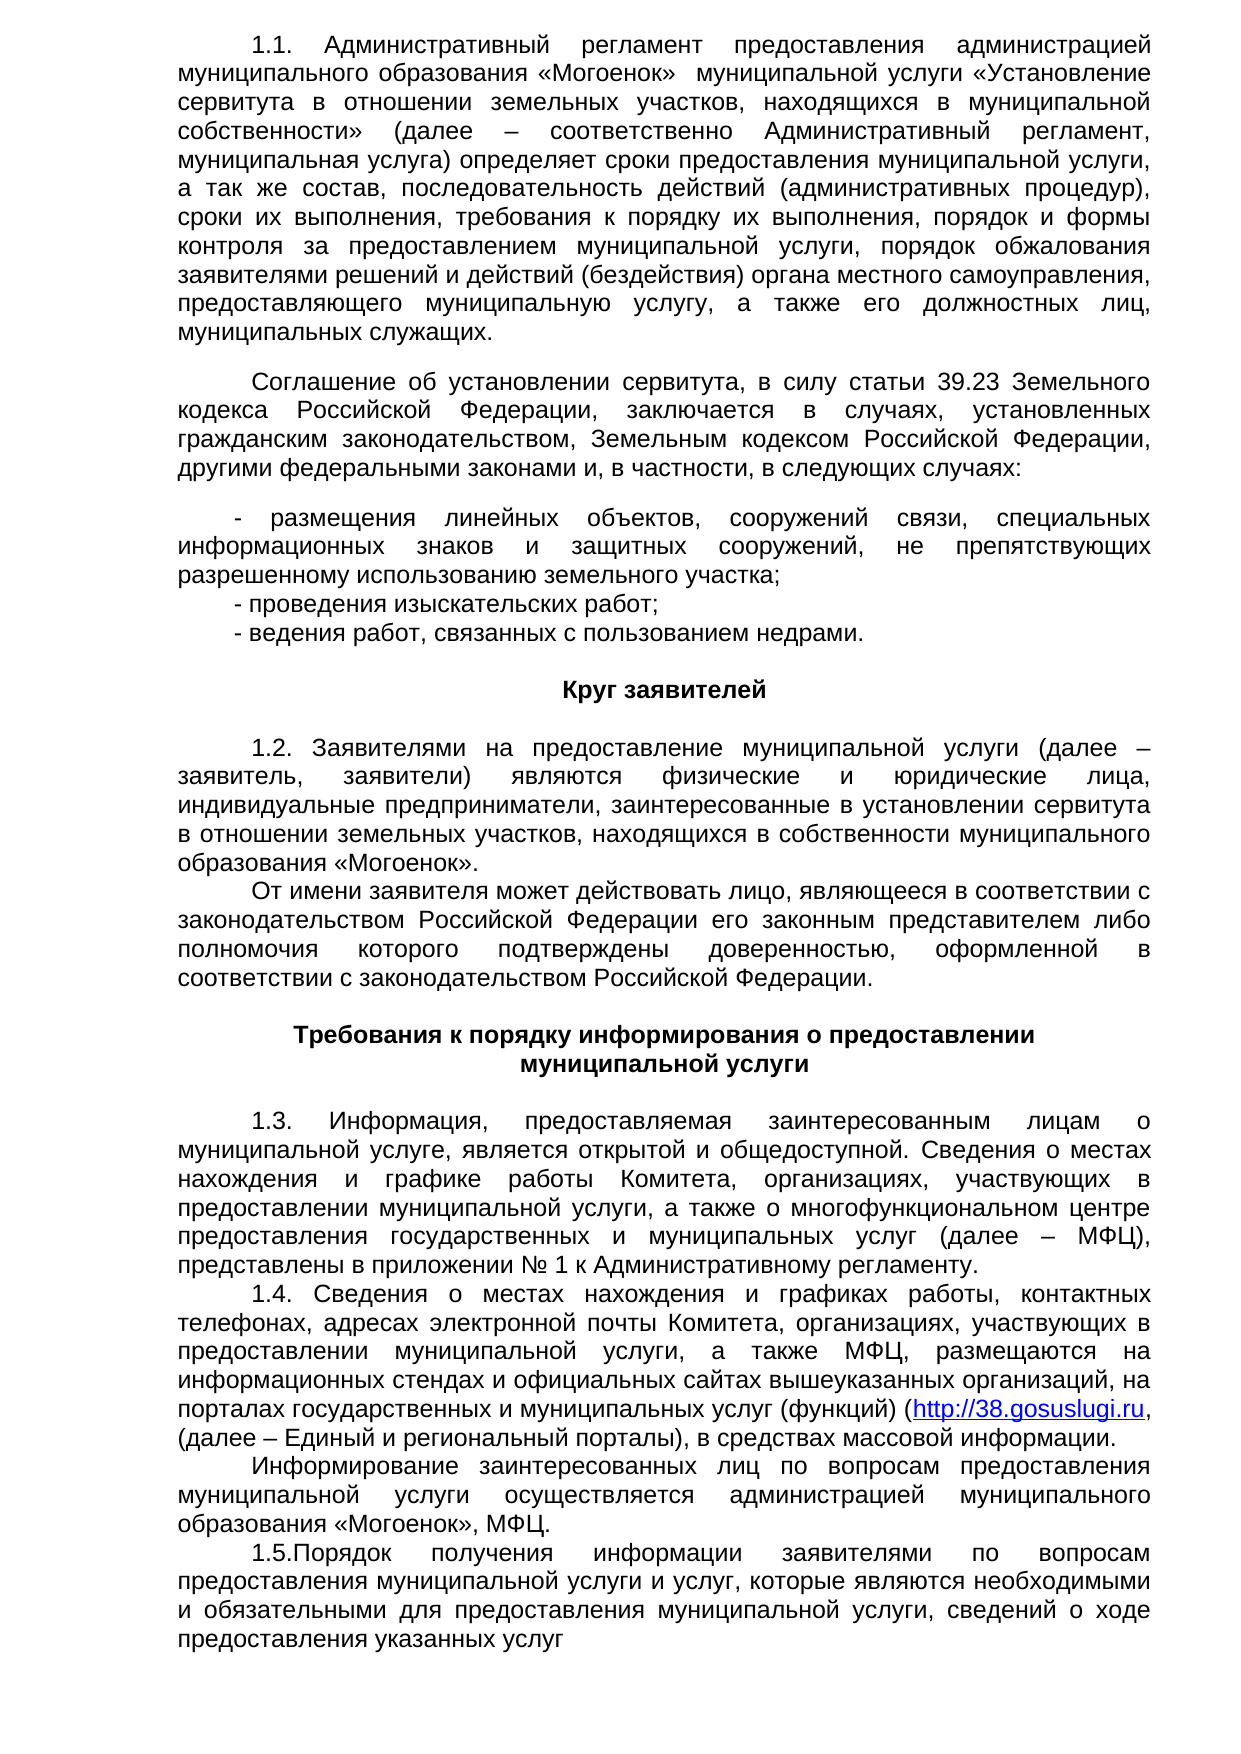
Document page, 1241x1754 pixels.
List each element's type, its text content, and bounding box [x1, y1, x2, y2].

text муниципальной услуги [177, 1049, 1152, 1077]
text 1.4. Сведения о местах нахождения и графиках работы, контактных телефонах, адресах электронной почты Комитета, организациях, участвующих в предоставлении муниципальной услуги, а также МФЦ, размещаются на информационных стендах и официальных сайтах вышеуказанных организаций, на порталах государственных и муниципальных услуг (функций) (http://38.gosuslugi.ru,(далее – Единый и региональный порталы), в средствах массовой информации. [177, 1279, 1152, 1451]
text - ведения работ, связанных с пользованием недрами. [177, 617, 1152, 646]
text Соглашение об установлении сервитута, в силу статьи 39.23 Земельного кодекса Российской Федерации, заключается в случаях, установленных гражданским законодательством, Земельным кодексом Российской Федерации, другими федеральными законами и, в частности, в следующих случаях: [177, 367, 1152, 482]
text 1.1. Административный регламент предоставления администрацией муниципального образования «Могоенок» муниципальной услуги «Установление сервитута в отношении земельных участков, находящихся в муниципальной собственности» (далее – соответственно Административный регламент, муниципальная услуга) определяет сроки предоставления муниципальной услуги, а так же состав, последовательность действий (административных процедур), сроки их выполнения, требования к порядку их выполнения, порядок и формы контроля за предоставлением муниципальной услуги, порядок обжалования заявителями решений и действий (бездействия) органа местного самоуправления, предоставляющего муниципальную услугу, а также его должностных лиц, муниципальных служащих. [177, 29, 1152, 346]
text - проведения изыскательских работ; [177, 589, 1152, 617]
text - размещения линейных объектов, сооружений связи, специальных информационных знаков и защитных сооружений, не препятствующих разрешенному использованию земельного участка; [177, 502, 1152, 589]
text 1.2. Заявителями на предоставление муниципальной услуги (далее – заявитель, заявители) являются физические и юридические лица, индивидуальные предприниматели, заинтересованные в установлении сервитута в отношении земельных участков, находящихся в собственности муниципального образования «Могоенок». [177, 732, 1152, 876]
text 1.5.Порядок получения информации заявителями по вопросам предоставления муниципальной услуги и услуг, которые являются необходимыми и обязательными для предоставления муниципальной услуги, сведений о ходе предоставления указанных услуг [177, 1537, 1152, 1652]
text Информирование заинтересованных лиц по вопросам предоставления муниципальной услуги осуществляется администрацией муниципального образования «Могоенок», МФЦ. [177, 1451, 1152, 1537]
text Круг заявителей [177, 675, 1152, 704]
text От имени заявителя может действовать лицо, являющееся в соответствии с законодательством Российской Федерации его законным представителем либо полномочия которого подтверждены доверенностью, оформленной в соответствии с законодательством Российской Федерации. [177, 876, 1152, 991]
text Требования к порядку информирования о предоставлении [177, 1020, 1152, 1049]
text 1.3. Информация, предоставляемая заинтересованным лицам о муниципальной услуге, является открытой и общедоступной. Сведения о местах нахождения и графике работы Комитета, организациях, участвующих в предоставлении муниципальной услуги, а также о многофункциональном центре предоставления государственных и муниципальных услуг (далее – МФЦ), представлены в приложении № 1 к Административному регламенту. [177, 1106, 1152, 1279]
